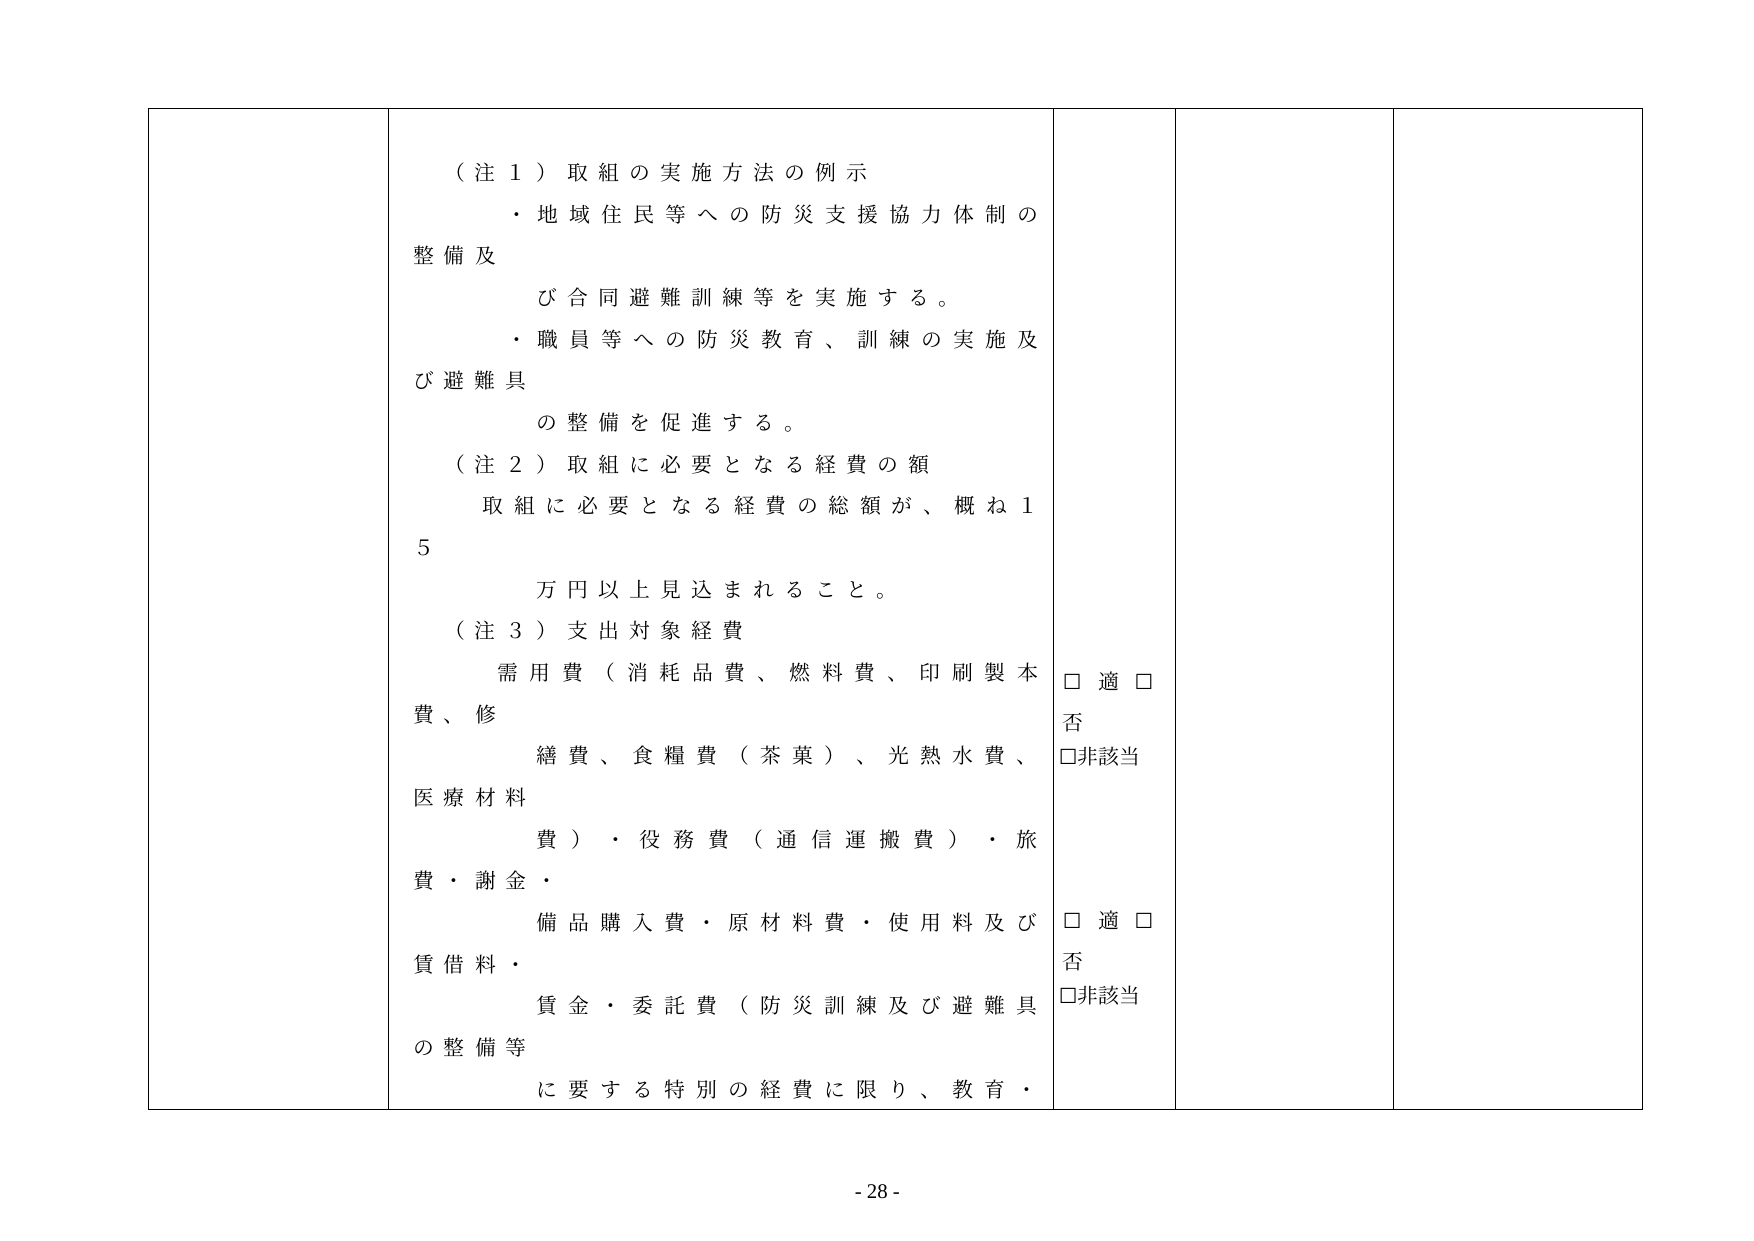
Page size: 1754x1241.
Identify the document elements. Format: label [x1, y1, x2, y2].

table_cell [389, 109, 1053, 1109]
table_cell [1394, 109, 1642, 1109]
table_cell [1176, 109, 1393, 1109]
table_cell [1054, 109, 1175, 1109]
table_cell [149, 109, 388, 1109]
